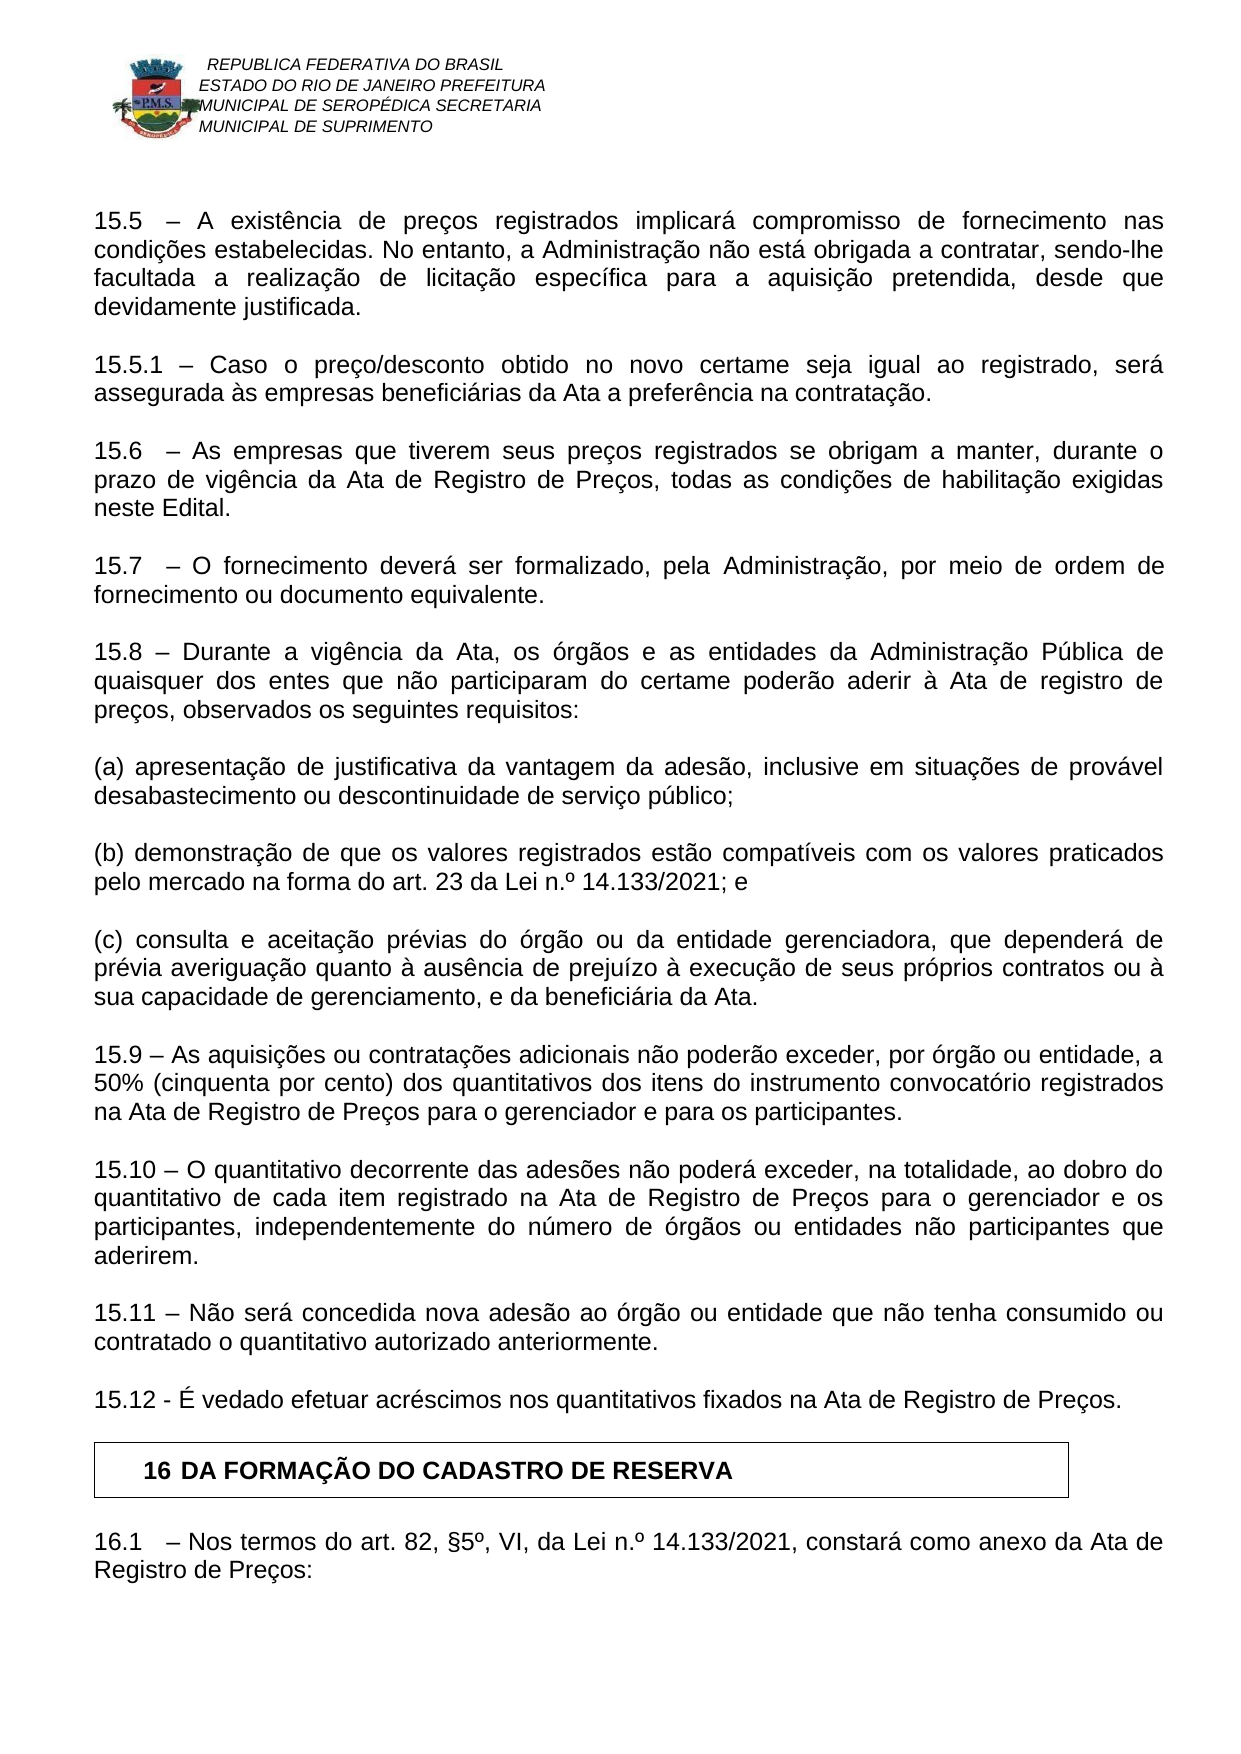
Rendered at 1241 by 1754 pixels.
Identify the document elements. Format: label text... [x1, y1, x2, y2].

text (b) demonstração de que os valores registrados estão compatíveis com os valores praticados pelo mercado na forma do art. 23 da Lei n.º 14.133/2021; e [94, 838, 1166, 896]
picture [112, 54, 201, 144]
text (c) consulta e aceitação prévias do órgão ou da entidade gerenciadora, que dependerá de prévia averiguação quanto à ausência de prejuízo à execução de seus próprios contratos ou à sua capacidade de gerenciamento, e da beneficiária da Ata. [94, 925, 1166, 1011]
text 15.7 – O fornecimento deverá ser formalizado, pela Administração, por meio de ordem de fornecimento ou documento equivalente. [94, 551, 1166, 608]
text 15.5 – A existência de preços registrados implicará compromisso de fornecimento nas condições estabelecidas. No entanto, a Administração não está obrigada a contratar, sendo-lhe facultada a realização de licitação específica para a aquisição pretendida, desde que devidamente justificada. [94, 206, 1166, 321]
text 15.5.1 – Caso o preço/desconto obtido no novo certame seja igual ao registrado, será assegurada às empresas beneficiárias da Ata a preferência na contratação. [94, 350, 1166, 407]
text 15.6 – As empresas que tiverem seus preços registrados se obrigam a manter, durante o prazo de vigência da Ata de Registro de Preços, todas as condições de habilitação exigidas neste Edital. [94, 436, 1166, 522]
text (a) apresentação de justificativa da vantagem da adesão, inclusive em situações de provável desabastecimento ou descontinuidade de serviço público; [94, 752, 1166, 810]
text 15.12 - É vedado efetuar acréscimos nos quantitativos fixados na Ata de Registro de Preços. [94, 1385, 1166, 1413]
text 15.10 – O quantitativo decorrente das adesões não poderá exceder, na totalidade, ao dobro do quantitativo de cada item registrado na Ata de Registro de Preços para o gerenciador e os participantes, independentemente do número de órgãos ou entidades não participantes que aderirem. [94, 1155, 1166, 1270]
text 15.8 – Durante a vigência da Ata, os órgãos e as entidades da Administração Pública de quaisquer dos entes que não participaram do certame poderão aderir à Ata de registro de preços, observados os seguintes requisitos: [94, 637, 1166, 723]
table_header DA FORMAÇÃO DO CADASTRO DE RESERVA [95, 1443, 1068, 1497]
text 15.11 – Não será concedida nova adesão ao órgão ou entidade que não tenha consumido ou contratado o quantitativo autorizado anteriormente. [94, 1298, 1166, 1356]
text 15.9 – As aquisições ou contratações adicionais não poderão exceder, por órgão ou entidade, a 50% (cinquenta por cento) dos quantitativos dos itens do instrumento convocatório registrados na Ata de Registro de Preços para o gerenciador e para os participantes. [94, 1040, 1166, 1126]
text 16.1 – Nos termos do art. 82, §5º, VI, da Lei n.º 14.133/2021, constará como anexo da Ata de Registro de Preços: [94, 1527, 1166, 1584]
